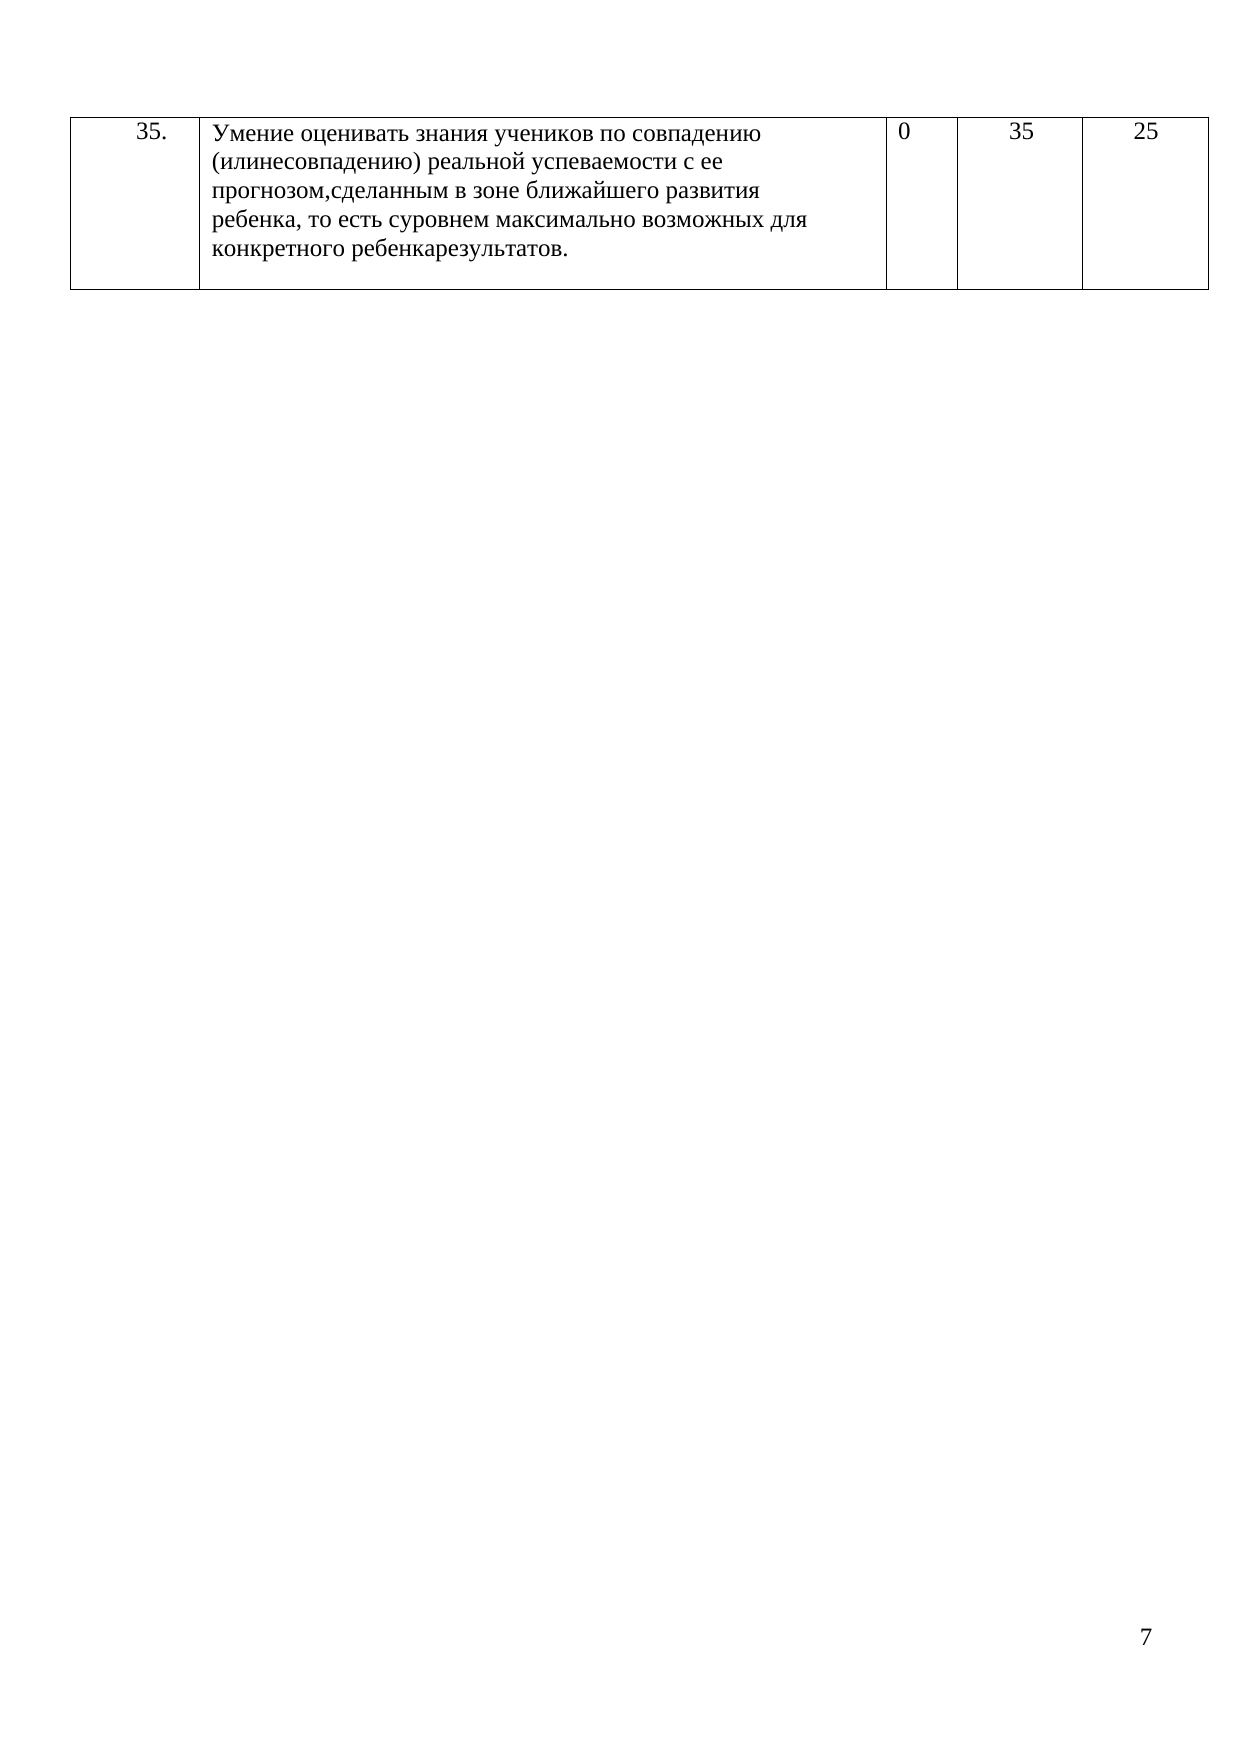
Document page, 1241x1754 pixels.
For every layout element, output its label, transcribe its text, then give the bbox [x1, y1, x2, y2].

table_cell 35. [71, 118, 199, 289]
table_cell 35 [958, 118, 1082, 289]
table_cell 25 [1083, 118, 1208, 289]
table_cell Умение оценивать знания учеников по совпадению (илинесовпадению) реальной успеваемости с ее прогнозом,сделанным в зоне ближайшего развития ребенка, то есть суровнем максимально возможных для конкретного ребенкарезультатов. [200, 118, 886, 289]
table_cell 0 [887, 118, 957, 289]
